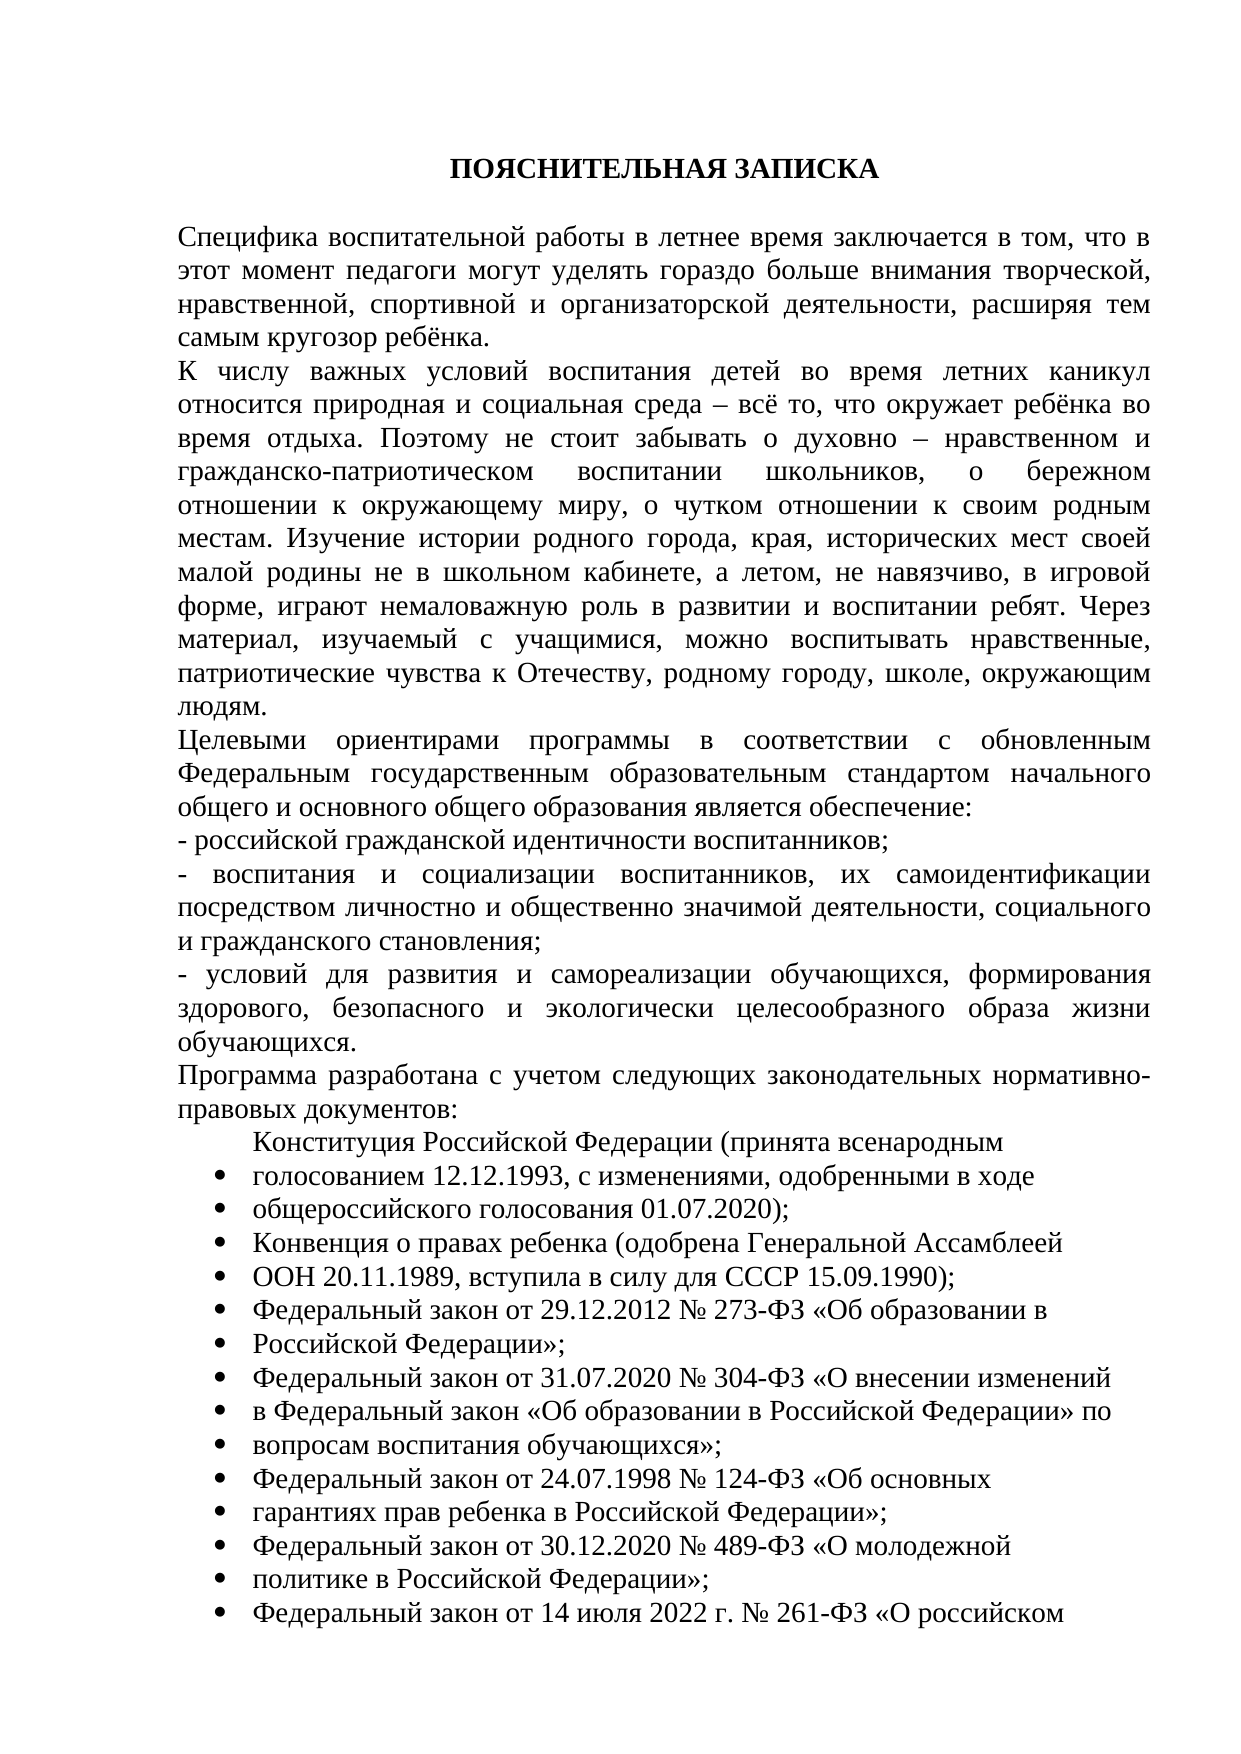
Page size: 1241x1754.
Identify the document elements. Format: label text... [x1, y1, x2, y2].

list в Федеральный закон «Об образовании в Российской Федерации» по [215, 1393, 1152, 1427]
list Конвенция о правах ребенка (одобрена Генеральной Ассамблеей [215, 1225, 1152, 1259]
list Федеральный закон от 31.07.2020 № 304-ФЗ «О внесении изменений [215, 1360, 1152, 1393]
text - воспитания и социализации воспитанников, их самоидентификации посредством личностно и общественно значимой деятельности, социального и гражданского становления; [177, 856, 1152, 957]
list голосованием 12.12.1993, с изменениями, одобренными в ходе [215, 1158, 1152, 1192]
text - российской гражданской идентичности воспитанников; [177, 822, 1152, 856]
list Федеральный закон от 24.07.1998 № 124-ФЗ «Об основных [215, 1461, 1152, 1494]
list Федеральный закон от 14 июля 2022 г. № 261-ФЗ «О российском [215, 1595, 1152, 1629]
list вопросам воспитания обучающихся»; [215, 1427, 1152, 1461]
text Специфика воспитательной работы в летнее время заключается в том, что в этот момент педагоги могут уделять гораздо больше внимания творческой, нравственной, спортивной и организаторской деятельности, расширяя тем самым кругозор ребёнка. [177, 219, 1152, 353]
text К числу важных условий воспитания детей во время летних каникул относится природная и социальная среда – всё то, что окружает ребёнка во время отдыха. Поэтому не стоит забывать о духовно – нравственном и гражданско-патриотическом воспитании школьников, о бережном отношении к окружающему миру, о чутком отношении к своим родным местам. Изучение истории родного города, края, исторических мест своей малой родины не в школьном кабинете, а летом, не навязчиво, в игровой форме, играют немаловажную роль в развитии и воспитании ребят. Через материал, изучаемый с учащимися, можно воспитывать нравственные, патриотические чувства к Отечеству, родному городу, школе, окружающим людям. [177, 353, 1152, 722]
text Целевыми ориентирами программы в соответствии с обновленным Федеральным государственным образовательным стандартом начального общего и основного общего образования является обеспечение: [177, 722, 1152, 822]
list Федеральный закон от 30.12.2020 № 489-ФЗ «О молодежной [215, 1528, 1152, 1562]
list общероссийского голосования 01.07.2020); [215, 1192, 1152, 1225]
list гарантиях прав ребенка в Российской Федерации»; [215, 1494, 1152, 1528]
list Конституция Российской Федерации (принята всенародным [215, 1124, 1152, 1158]
text ПОЯСНИТЕЛЬНАЯ ЗАПИСКА [177, 152, 1152, 185]
list политике в Российской Федерации»; [215, 1562, 1152, 1595]
text Программа разработана с учетом следующих законодательных нормативно-правовых документов: [177, 1057, 1152, 1124]
list ООН 20.11.1989, вступила в силу для СССР 15.09.1990); [215, 1259, 1152, 1292]
list Российской Федерации»; [215, 1326, 1152, 1360]
text - условий для развития и самореализации обучающихся, формирования здорового, безопасного и экологически целесообразного образа жизни обучающихся. [177, 957, 1152, 1057]
list Федеральный закон от 29.12.2012 № 273-ФЗ «Об образовании в [215, 1292, 1152, 1326]
